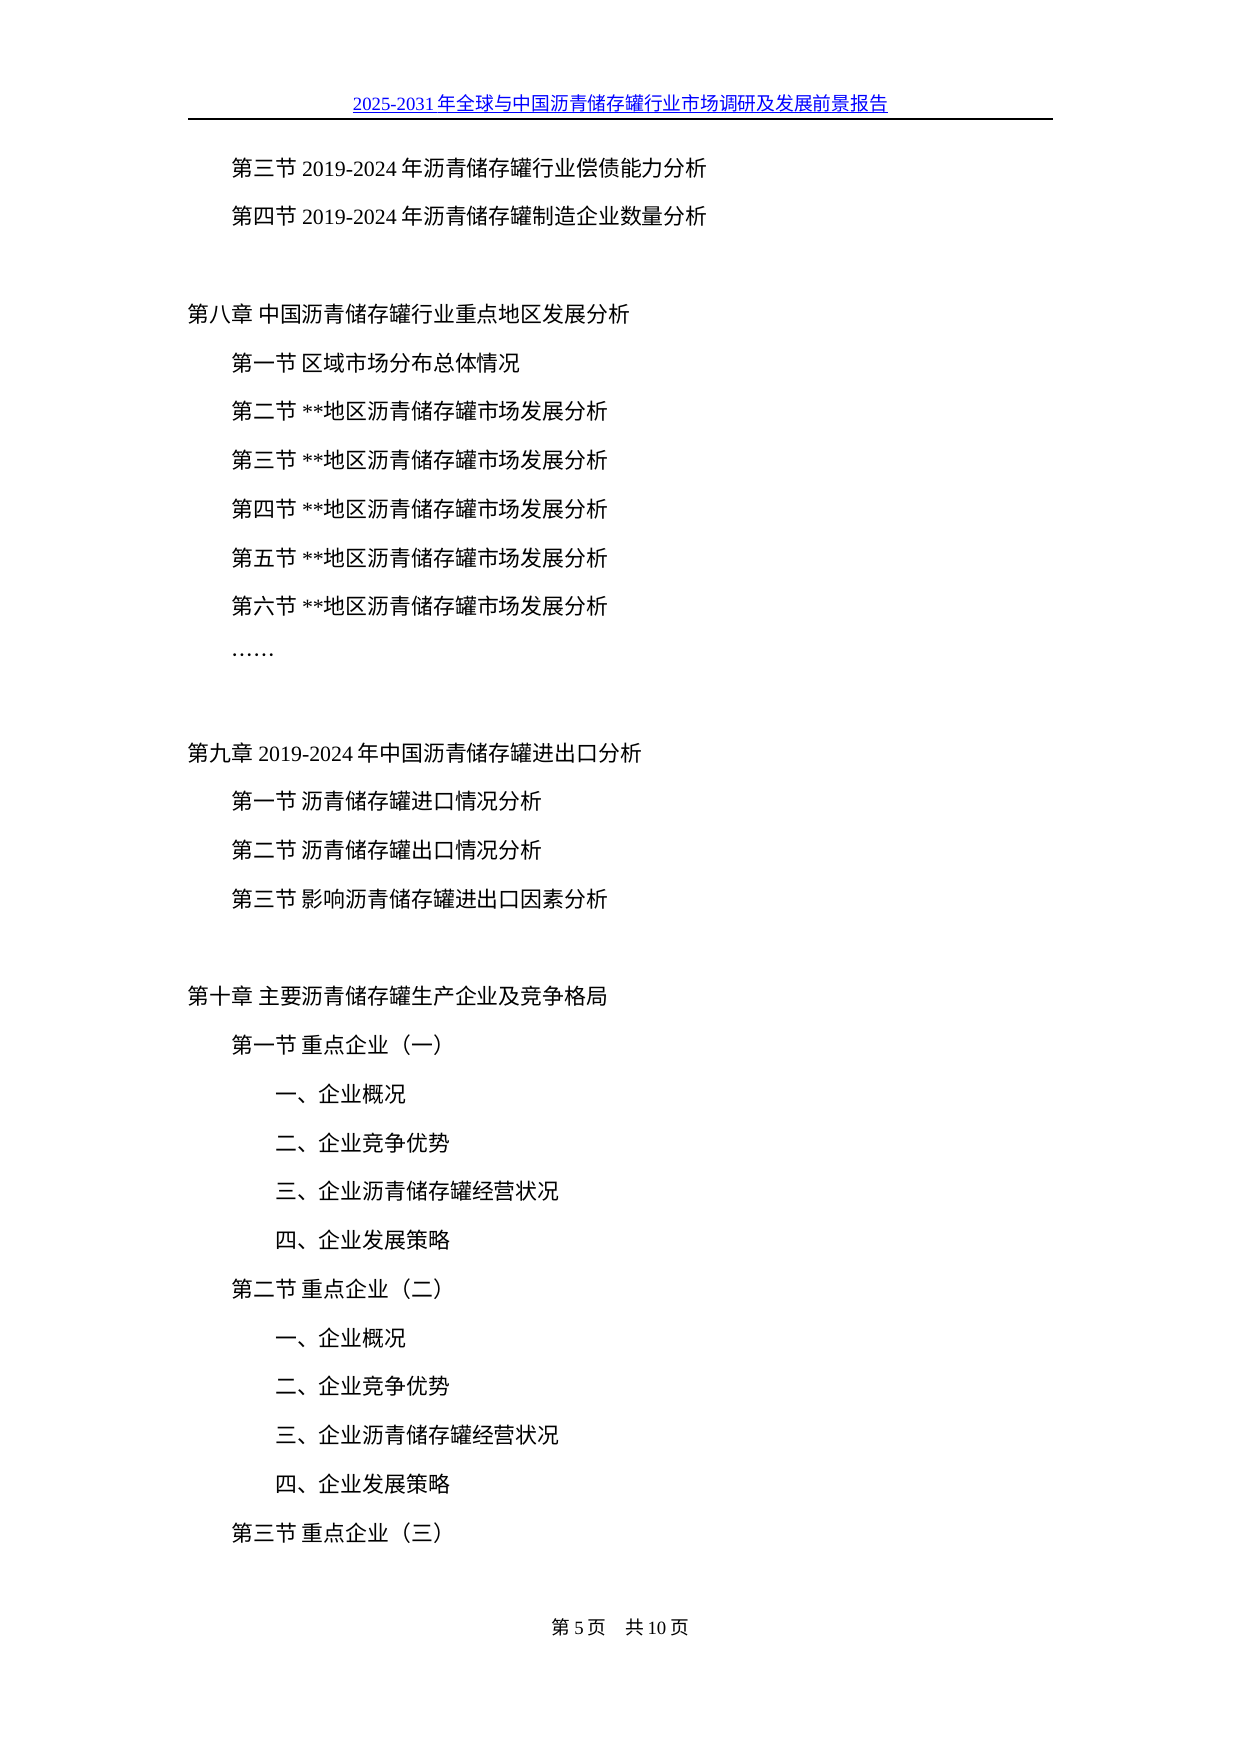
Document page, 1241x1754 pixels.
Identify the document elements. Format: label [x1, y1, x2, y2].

text [187, 150, 1053, 1548]
